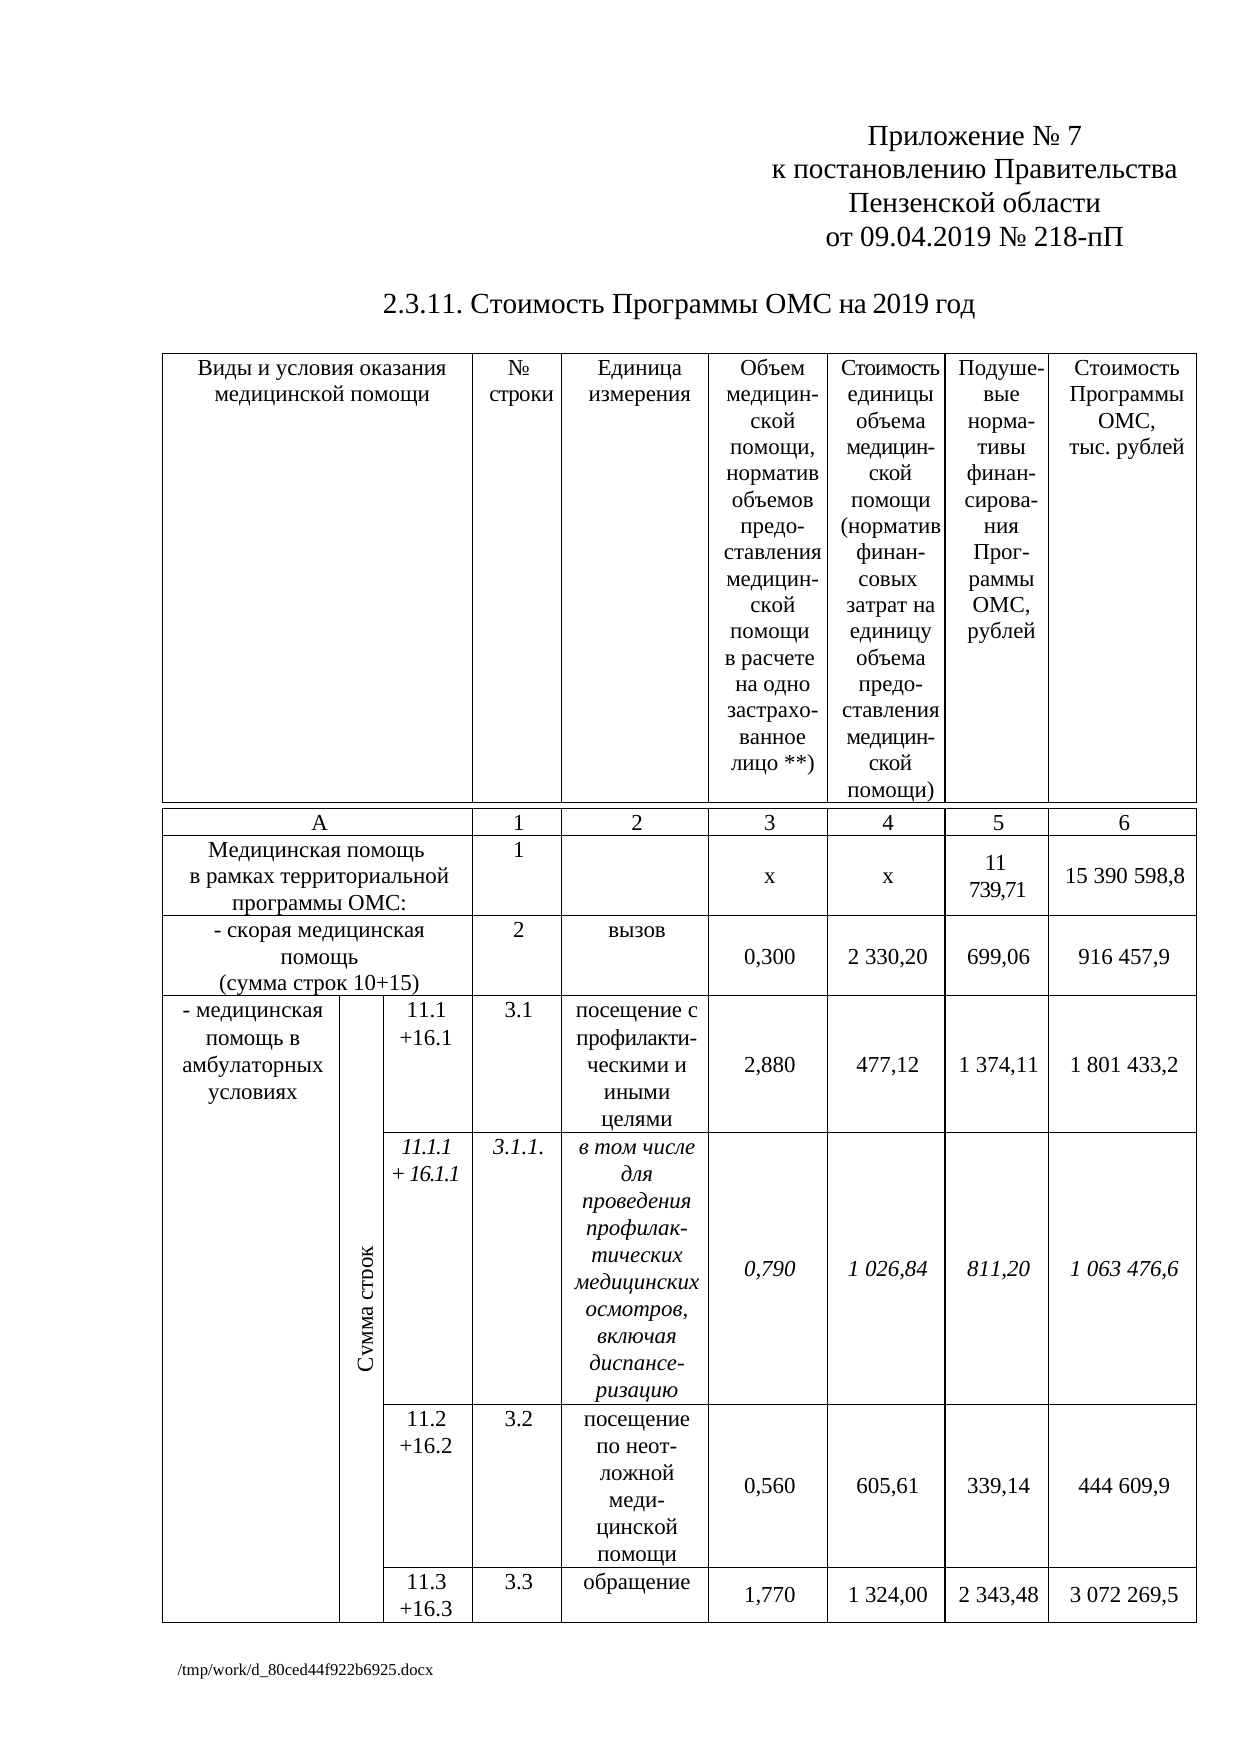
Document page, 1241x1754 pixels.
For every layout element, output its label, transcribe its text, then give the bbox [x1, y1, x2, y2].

text от 09.04.2019 № 218-пП [768, 219, 1181, 252]
table_cell 3.1 [473, 996, 561, 1132]
table_header Объем медицин-ской помощи, норматив объемов предо-ставления медицин-ской помощи в расчете на одно застрахо-ванное лицо **) [709, 354, 827, 802]
table_cell 339,14 [946, 1405, 1048, 1567]
table_cell 1 [473, 836, 561, 915]
table_header Виды и условия оказания медицинской помощи [163, 354, 472, 802]
table_cell 477,12 [828, 996, 944, 1132]
table_cell - медицинская помощь в амбулаторных условиях [163, 996, 339, 1622]
table_header 6 [1049, 809, 1196, 835]
table_cell 11 739,71 [946, 836, 1048, 915]
table_header 3 [709, 809, 827, 835]
text 2.3.11. Стоимость Программы ОМС на 2019 год [177, 286, 1181, 319]
table_cell 1 026,84 [828, 1133, 944, 1403]
text к постановлению Правительства [768, 152, 1181, 185]
text Приложение № 7 [768, 118, 1181, 152]
table_cell 0,300 [709, 916, 827, 995]
table_header Единица измерения [562, 354, 708, 802]
table_cell 2 [473, 916, 561, 995]
table_cell 0,560 [709, 1405, 827, 1567]
table_cell вызов [562, 916, 708, 995]
table_cell [562, 836, 708, 915]
table_cell 2 343,48 [946, 1568, 1048, 1622]
table_cell 2,880 [709, 996, 827, 1132]
table_header 2 [562, 809, 708, 835]
table_header 5 [946, 809, 1048, 835]
table_cell 2 330,20 [828, 916, 944, 995]
table_cell 11.1.1 + 16.1.1 [384, 1133, 472, 1403]
table_cell посещение по неот-ложной меди-цинской помощи [562, 1405, 708, 1567]
table_header 4 [828, 809, 944, 835]
table_cell 11.3 +16.3 [384, 1568, 472, 1622]
table_cell 916 457,9 [1049, 916, 1196, 995]
table_header А [163, 809, 472, 835]
table_cell 3.3 [473, 1568, 561, 1622]
table_cell 1,770 [709, 1568, 827, 1622]
table_cell Сумма строк [340, 996, 383, 1622]
table_header Стоимость Программы ОМС, тыс. рублей [1049, 354, 1196, 802]
table_header № строки [473, 354, 561, 802]
table_cell обращение [562, 1568, 708, 1622]
table_cell 811,20 [946, 1133, 1048, 1403]
table_cell 1 801 433,2 [1049, 996, 1196, 1132]
table_cell 15 390 598,8 [1049, 836, 1196, 915]
table_cell - скорая медицинская помощь (сумма строк 10+15) [163, 916, 472, 995]
table_header Стоимость единицы объема медицин-ской помощи (норматив финан-совых затрат на единицу объема предо-ставления медицин-ской помощи) [828, 354, 944, 802]
table_cell 3.1.1. [473, 1133, 561, 1403]
table_cell 11.2 +16.2 [384, 1405, 472, 1567]
table_cell 3.2 [473, 1405, 561, 1567]
text Пензенской области [768, 185, 1181, 219]
table_cell 0,790 [709, 1133, 827, 1403]
table_header Подуше-вые норма-тивы финан-сирова-ния Прог-раммы ОМС, рублей [946, 354, 1048, 802]
table_cell 699,06 [946, 916, 1048, 995]
table_cell х [709, 836, 827, 915]
table_header 1 [473, 809, 561, 835]
table_cell 444 609,9 [1049, 1405, 1196, 1567]
table_cell 11.1 +16.1 [384, 996, 472, 1132]
table_cell посещение с профилакти-ческими и иными целями [562, 996, 708, 1132]
table_cell 1 324,00 [828, 1568, 944, 1622]
table_cell 605,61 [828, 1405, 944, 1567]
table_cell 1 374,11 [946, 996, 1048, 1132]
table_cell х [828, 836, 944, 915]
table_cell 1 063 476,6 [1049, 1133, 1196, 1403]
table_cell 3 072 269,5 [1049, 1568, 1196, 1622]
table_cell Медицинская помощь в рамках территориальной программы ОМС: [163, 836, 472, 915]
table_cell в том числе для проведения профилак-тических медицинских осмотров, включая диспансе-ризацию [562, 1133, 708, 1403]
